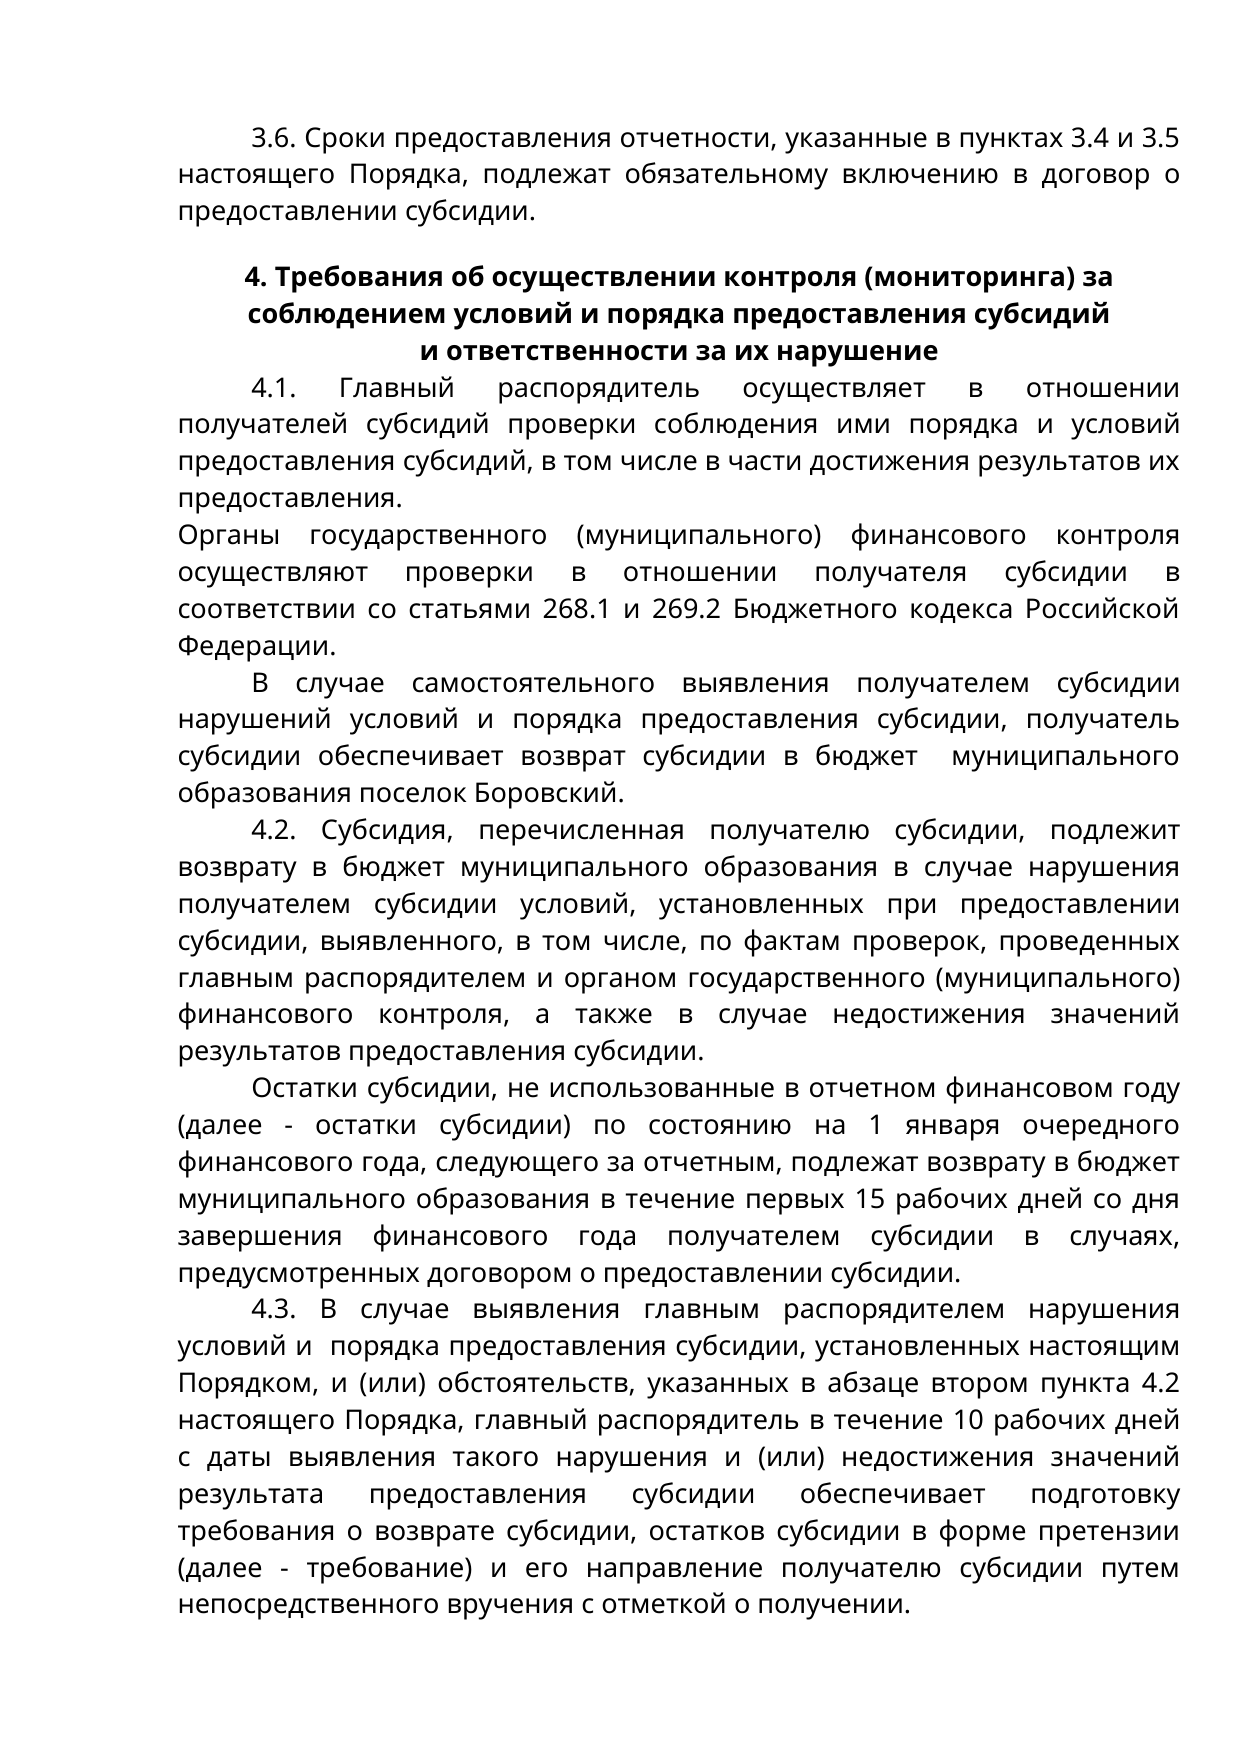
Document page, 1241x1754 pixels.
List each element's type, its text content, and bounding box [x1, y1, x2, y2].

text Органы государственного (муниципального) финансового контроля осуществляют проверки в отношении получателя субсидии в соответствии со статьями 268.1 и 269.2 Бюджетного кодекса Российской Федерации. [177, 516, 1181, 663]
list 4. Требования об осуществлении контроля (мониторинга) за соблюдением условий и порядка предоставления субсидий [177, 257, 1181, 331]
text 3.6. Сроки предоставления отчетности, указанные в пунктах 3.4 и 3.5 настоящего Порядка, подлежат обязательному включению в договор о предоставлении субсидии. [177, 118, 1181, 229]
text В случае самостоятельного выявления получателем субсидии нарушений условий и порядка предоставления субсидии, получатель субсидии обеспечивает возврат субсидии в бюджет муниципального образования поселок Боровский. [177, 663, 1181, 811]
text и ответственности за их нарушение [177, 331, 1181, 368]
text 4.2. Субсидия, перечисленная получателю субсидии, подлежит возврату в бюджет муниципального образования в случае нарушения получателем субсидии условий, установленных при предоставлении субсидии, выявленного, в том числе, по фактам проверок, проведенных главным распорядителем и органом государственного (муниципального) финансового контроля, а также в случае недостижения значений результатов предоставления субсидии. [177, 811, 1181, 1069]
text 4.1. Главный распорядитель осуществляет в отношении получателей субсидий проверки соблюдения ими порядка и условий предоставления субсидий, в том числе в части достижения результатов их предоставления. [177, 368, 1181, 516]
text Остатки субсидии, не использованные в отчетном финансовом году (далее - остатки субсидии) по состоянию на 1 января очередного финансового года, следующего за отчетным, подлежат возврату в бюджет муниципального образования в течение первых 15 рабочих дней со дня завершения финансового года получателем субсидии в случаях, предусмотренных договором о предоставлении субсидии. [177, 1069, 1181, 1290]
text 4.3. В случае выявления главным распорядителем нарушения условий и порядка предоставления субсидии, установленных настоящим Порядком, и (или) обстоятельств, указанных в абзаце втором пункта 4.2 настоящего Порядка, главный распорядитель в течение 10 рабочих дней с даты выявления такого нарушения и (или) недостижения значений результата предоставления субсидии обеспечивает подготовку требования о возврате субсидии, остатков субсидии в форме претензии (далее - требование) и его направление получателю субсидии путем непосредственного вручения с отметкой о получении. [177, 1290, 1181, 1622]
